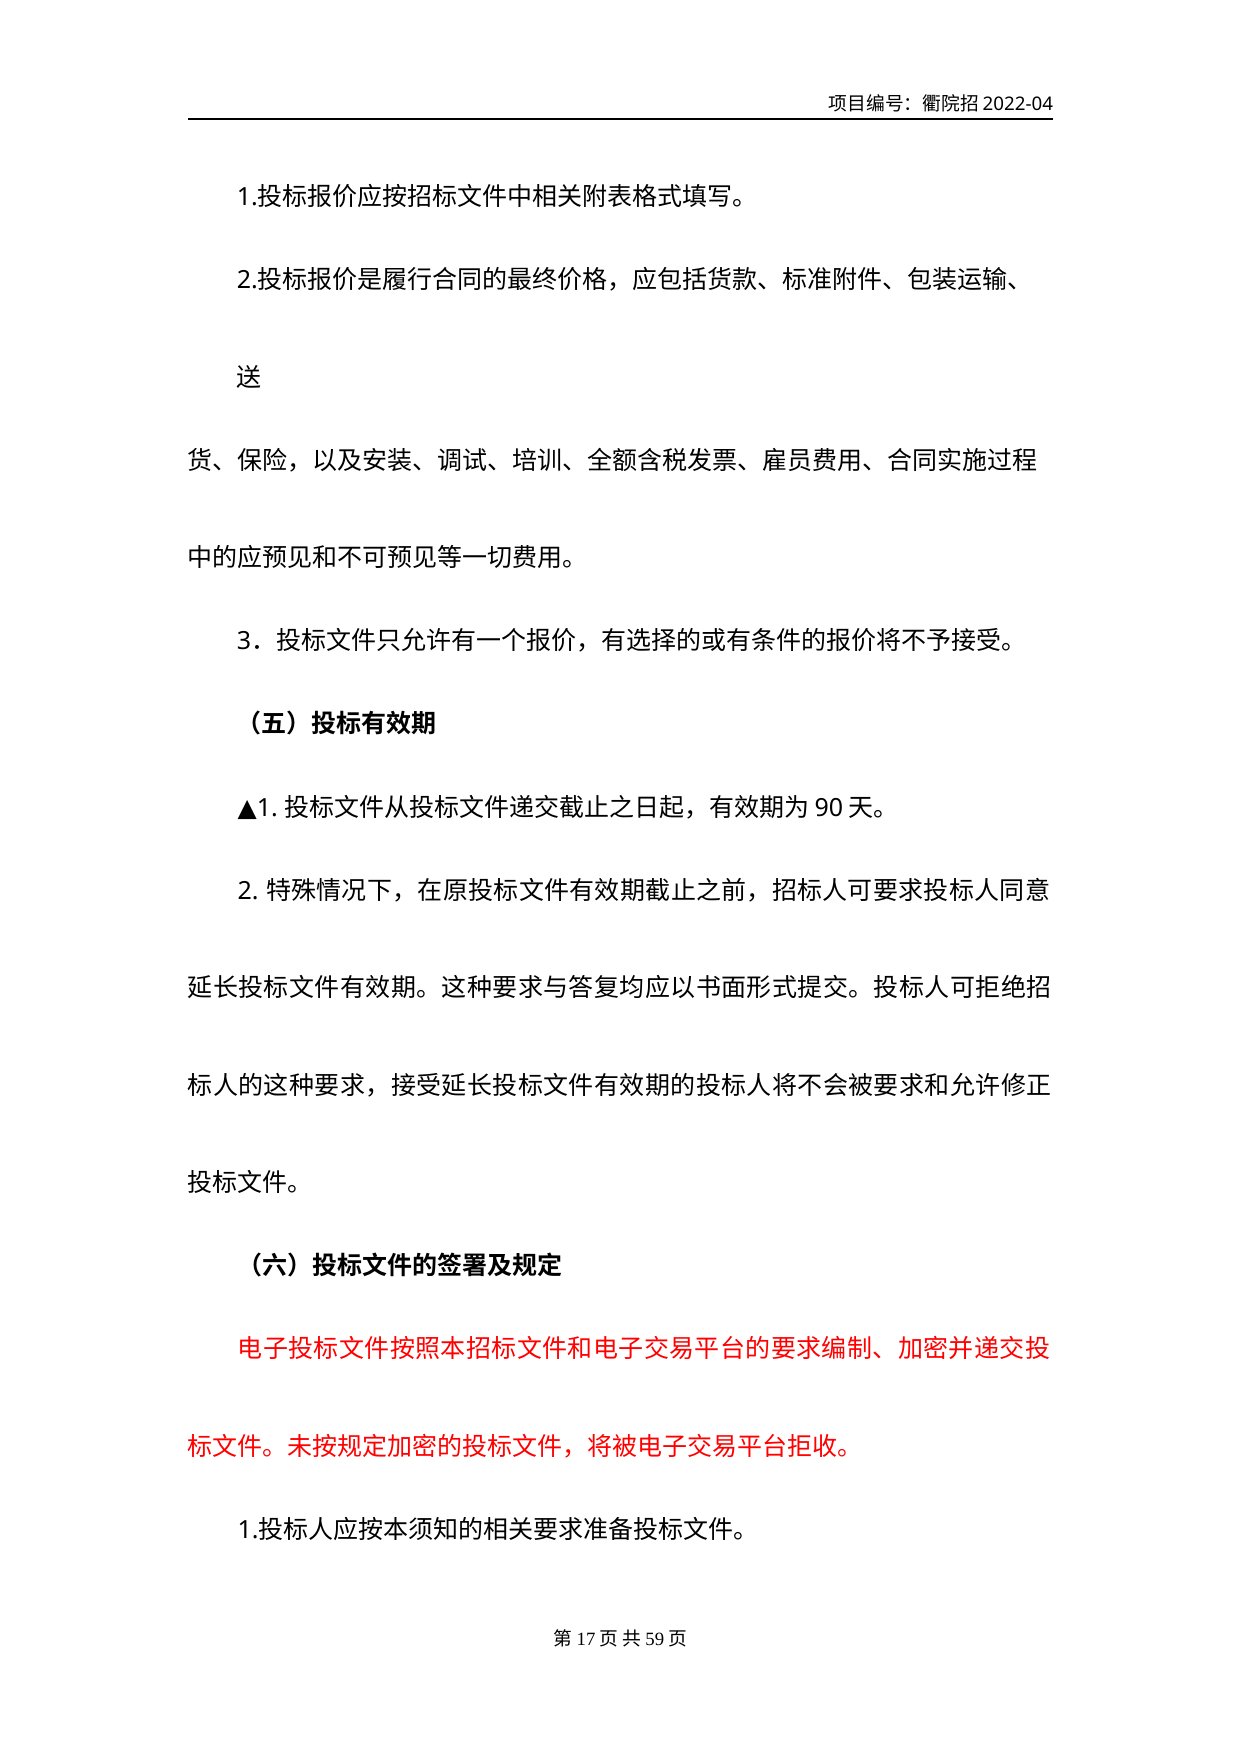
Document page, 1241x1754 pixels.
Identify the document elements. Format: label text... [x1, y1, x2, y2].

text ▲1. 投标文件从投标文件递交截止之日起，有效期为90天。 [187, 773, 1053, 838]
text 2. 特殊情况下，在原投标文件有效期截止之前，招标人可要求投标人同意延长投标文件有效期。这种要求与答复均应以书面形式提交。投标人可拒绝招标人的这种要求，接受延长投标文件有效期的投标人将不会被要求和允许修正投标文件。 [187, 856, 1053, 1213]
text 2.投标报价是履行合同的最终价格，应包括货款、标准附件、包装运输、送 [237, 245, 1053, 408]
text 货、保险，以及安装、调试、培训、全额含税发票、雇员费用、合同实施过程中的应预见和不可预见等一切费用。 [187, 426, 1053, 588]
text （五）投标有效期 [187, 689, 1053, 754]
text 电子投标文件按照本招标文件和电子交易平台的要求编制、加密并递交投标文件。未按规定加密的投标文件，将被电子交易平台拒收。 [187, 1314, 1053, 1477]
text 1.投标人应按本须知的相关要求准备投标文件。 [187, 1495, 1053, 1560]
text （六）投标文件的签署及规定 [187, 1231, 1053, 1296]
text 3．投标文件只允许有一个报价，有选择的或有条件的报价将不予接受。 [237, 606, 1053, 671]
text 1.投标报价应按招标文件中相关附表格式填写。 [237, 162, 1053, 227]
